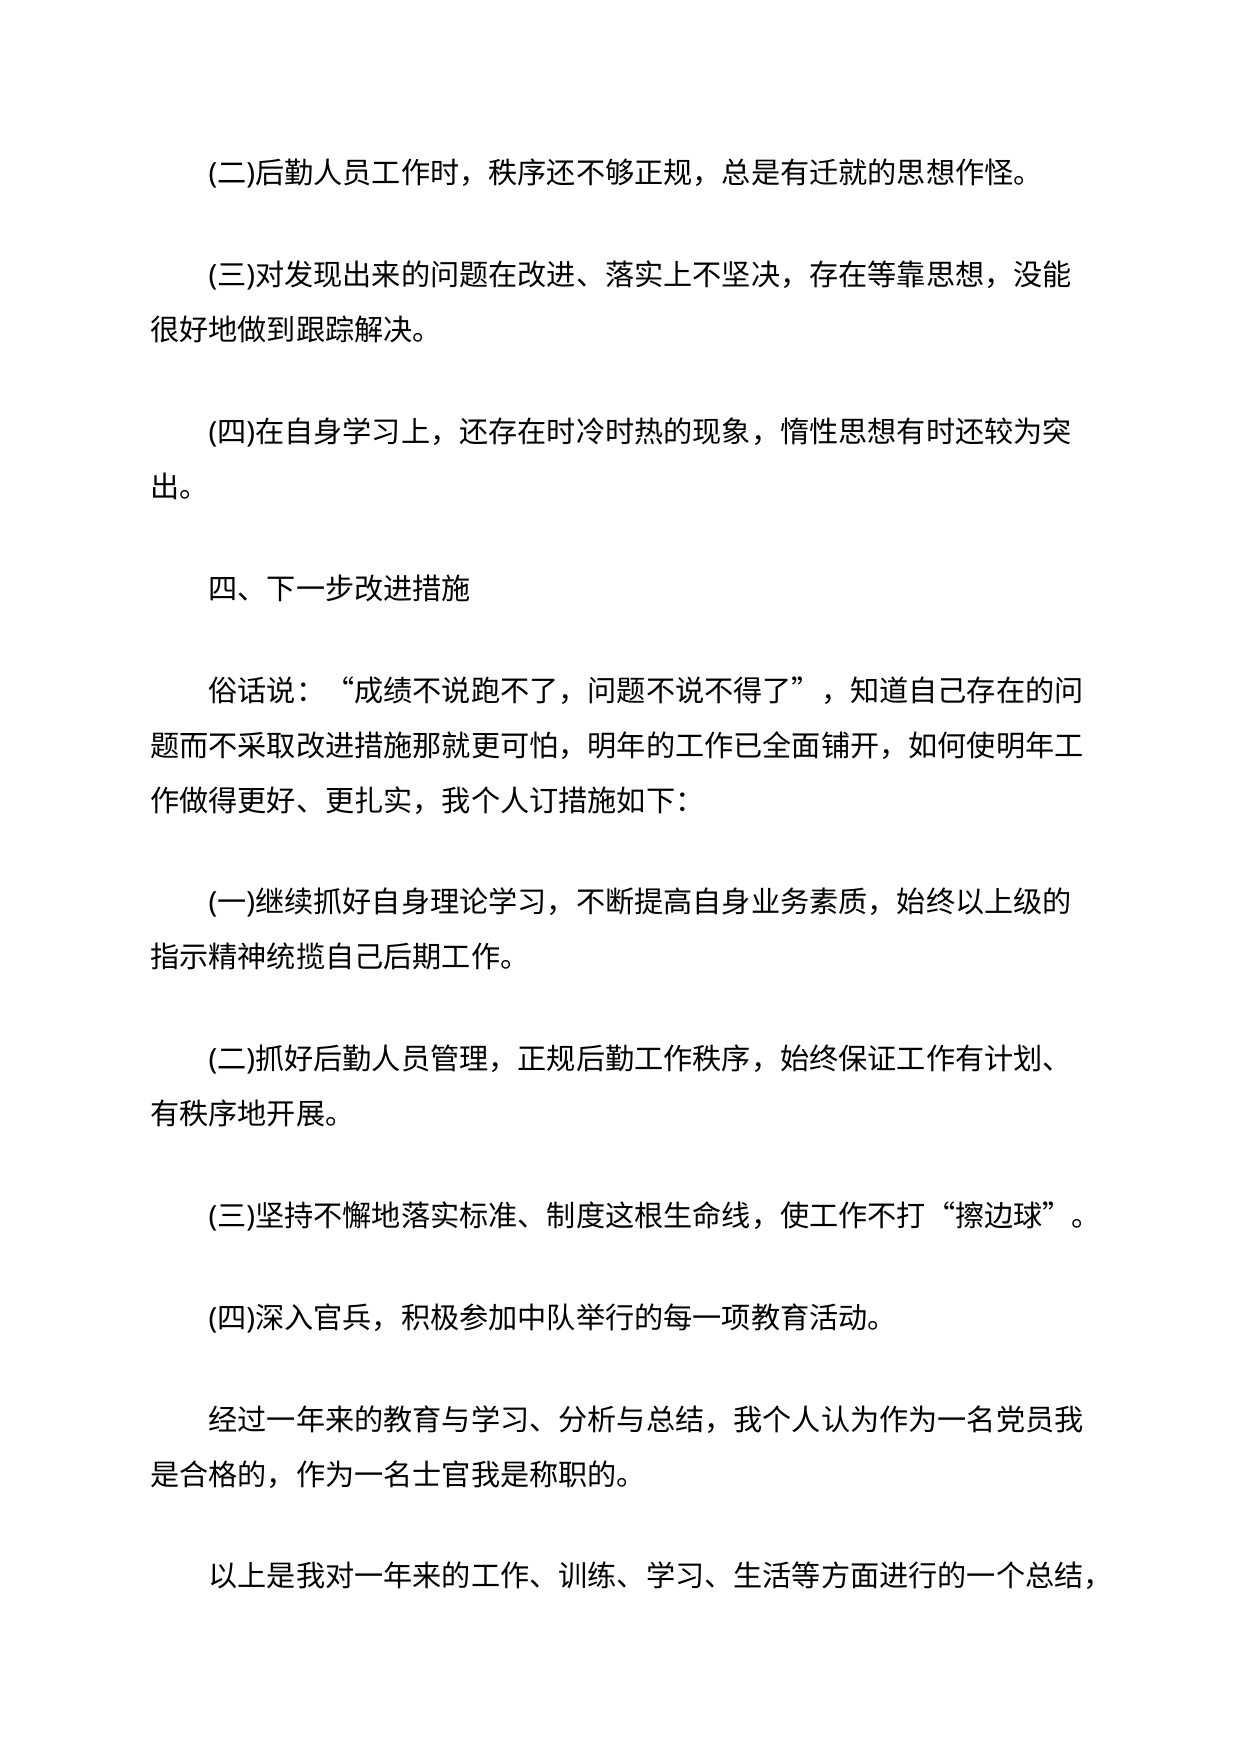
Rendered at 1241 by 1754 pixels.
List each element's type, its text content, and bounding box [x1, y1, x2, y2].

text (二)抓好后勤人员管理，正规后勤工作秩序，始终保证工作有计划、有秩序地开展。 [150, 1036, 1090, 1133]
text (三)对发现出来的问题在改进、落实上不坚决，存在等靠思想，没能很好地做到跟踪解决。 [150, 252, 1090, 349]
text 经过一年来的教育与学习、分析与总结，我个人认为作为一名党员我是合格的，作为一名士官我是称职的。 [150, 1396, 1090, 1493]
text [150, 1553, 1090, 1595]
text 四、下一步改进措施 [150, 566, 1090, 608]
text (四)在自身学习上，还存在时冷时热的现象，惰性思想有时还较为突出。 [150, 409, 1090, 506]
text (一)继续抓好自身理论学习，不断提高自身业务素质，始终以上级的指示精神统揽自己后期工作。 [150, 879, 1090, 976]
text (三)坚持不懈地落实标准、制度这根生命线，使工作不打“擦边球”。 [150, 1192, 1090, 1235]
text (四)深入官兵，积极参加中队举行的每一项教育活动。 [150, 1294, 1090, 1337]
text 俗话说：“成绩不说跑不了，问题不说不得了”，知道自己存在的问题而不采取改进措施那就更可怕，明年的工作已全面铺开，如何使明年工作做得更好、更扎实，我个人订措施如下： [150, 667, 1090, 819]
text (二)后勤人员工作时，秩序还不够正规，总是有迁就的思想作怪。 [150, 150, 1090, 192]
